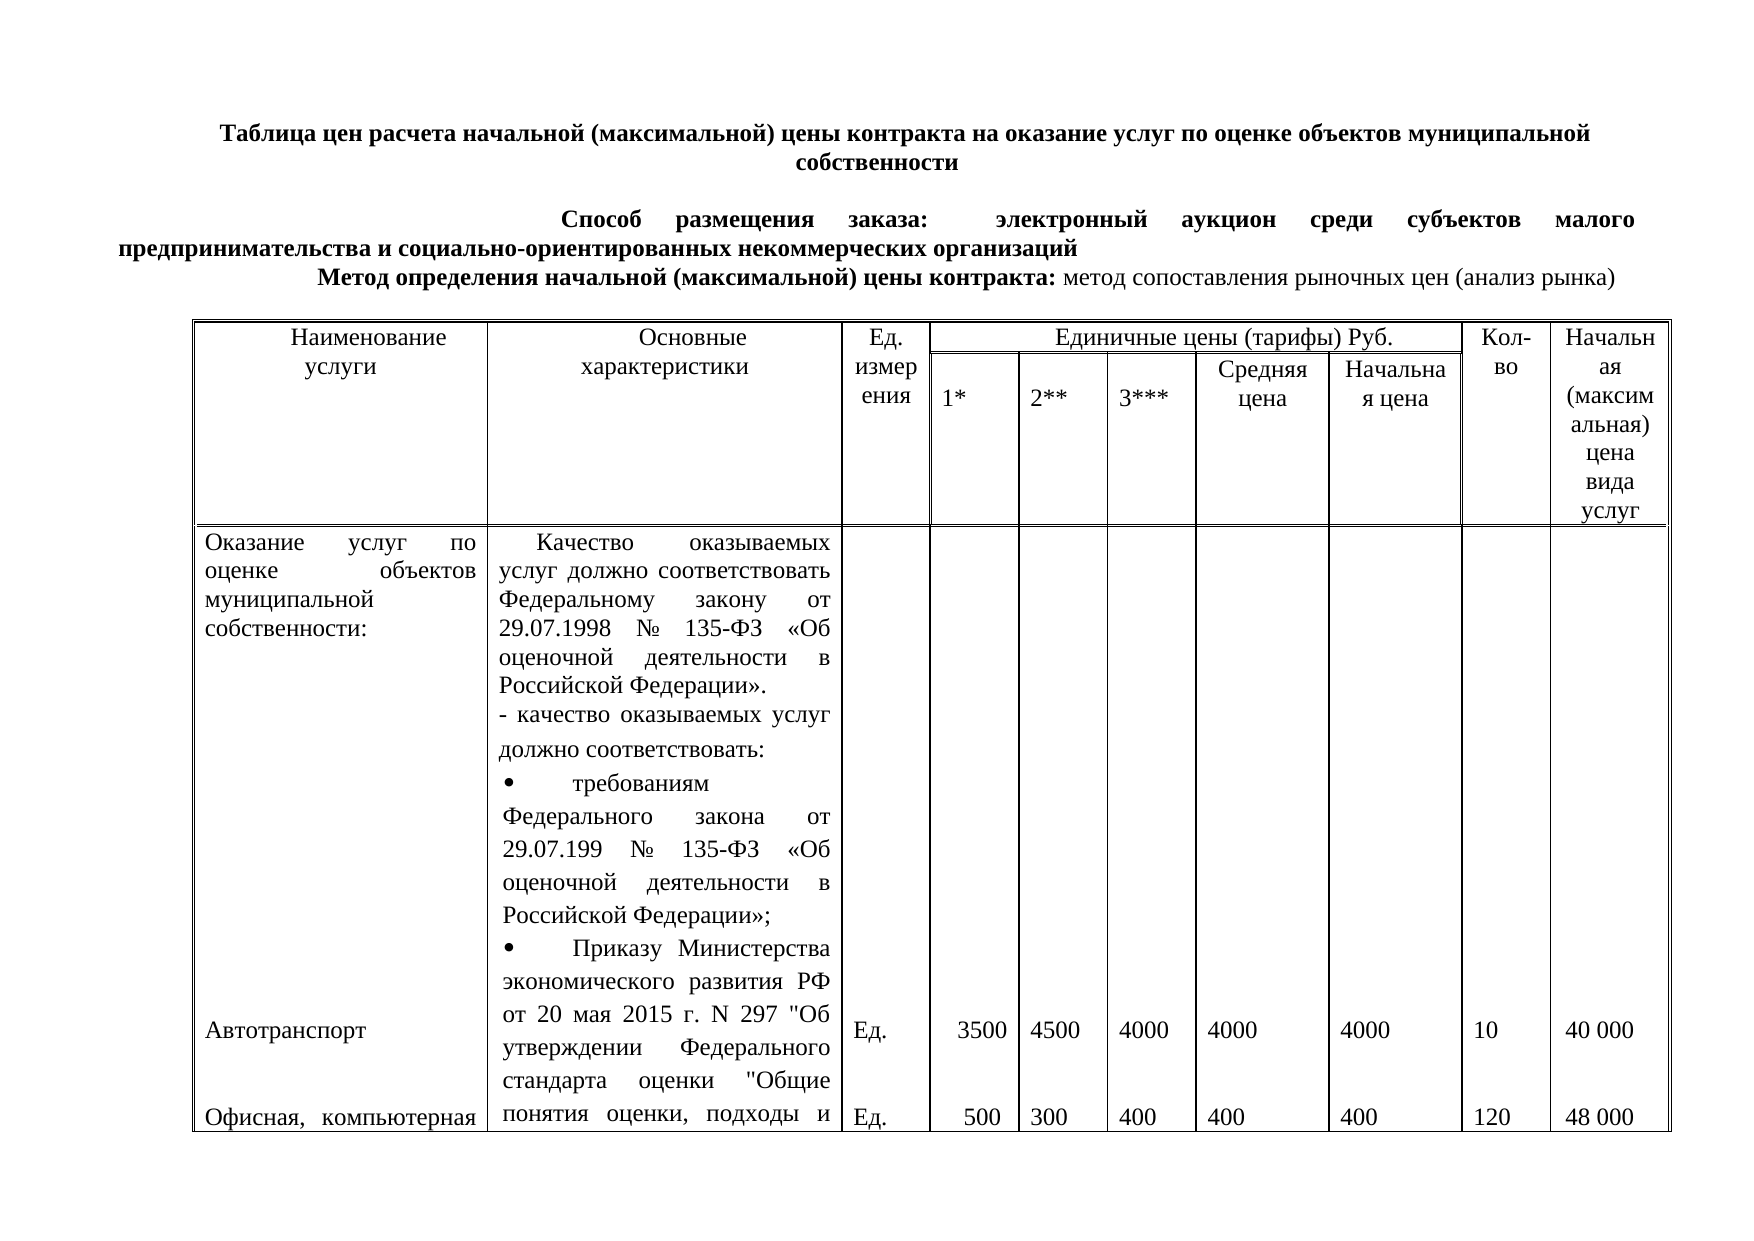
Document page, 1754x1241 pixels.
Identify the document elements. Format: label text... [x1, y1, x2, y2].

table_header Ед. измерения [843, 323, 929, 524]
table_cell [843, 527, 929, 1131]
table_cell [1020, 527, 1107, 1131]
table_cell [1197, 527, 1328, 1131]
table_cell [488, 527, 841, 1131]
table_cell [931, 527, 1018, 1131]
table_header Основные характеристики [488, 323, 841, 524]
table_header Начальная (максимальная) цена вида услуг [1551, 323, 1668, 524]
table_cell Начальная цена [1330, 354, 1460, 524]
table_cell 10 120 3000 40 30 2 [1463, 527, 1550, 1131]
table_header Наименование услуги [195, 323, 487, 524]
table_cell Средняя цена [1197, 354, 1328, 524]
table_header Кол-во [1463, 323, 1550, 524]
text Метод определения начальной (максимальной) цены контракта: метод сопоставления рыночных цен (анализ рынка) [118, 262, 1636, 291]
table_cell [1108, 527, 1195, 1131]
text Таблица цен расчета начальной (максимальной) цены контракта на оказание услуг по оценке объектов муниципальной собственности [118, 118, 1636, 176]
table_cell 3*** [1108, 354, 1195, 524]
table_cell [1551, 524, 1668, 1131]
text Способ размещения заказа: электронный аукцион среди субъектов малого предпринимательства и социально-ориентированных некоммерческих организаций [118, 204, 1636, 262]
table_cell 1* [932, 354, 1018, 524]
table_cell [195, 524, 487, 1131]
table_header Единичные цены (тарифы) Руб. [931, 323, 1461, 351]
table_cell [1330, 527, 1461, 1131]
table_cell 2** [1020, 354, 1107, 524]
